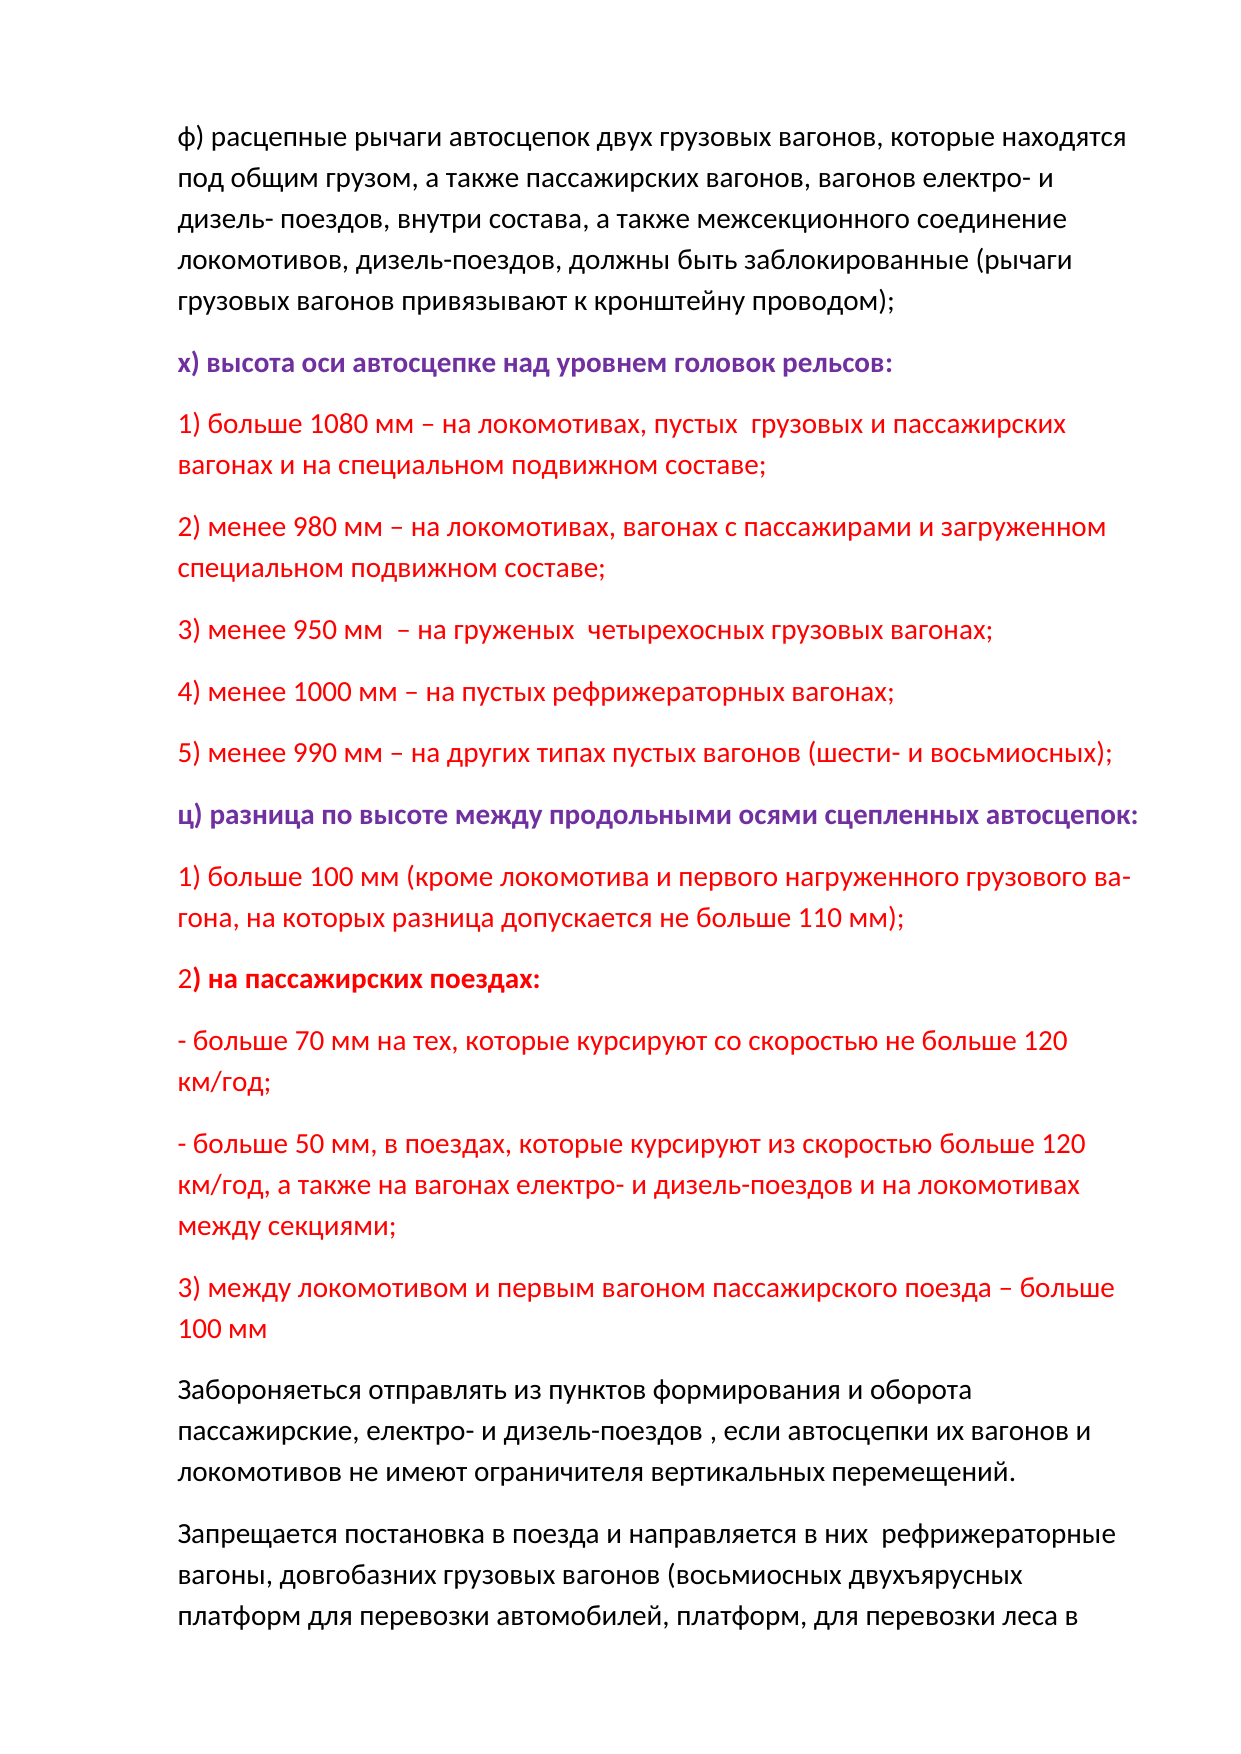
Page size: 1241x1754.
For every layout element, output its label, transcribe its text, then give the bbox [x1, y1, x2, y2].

text 1) больше 1080 мм – на локомотивах, пустых грузовых| и пассажирских вагонах и на специальном подвижном составе; [177, 405, 1152, 482]
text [177, 1515, 1152, 1633]
text - больше| 50 мм, в поездах, которые курсируют из скоростью| больше 120 км/год, а также на вагонах електро-| и дизель-поездов и на локомотивах между секциями; [177, 1125, 1152, 1243]
text ц) разница по высоте между продольными осями сцепленных автосцепок: [177, 796, 1152, 832]
text 5) менее 990 мм – на других типах пустых вагонов (шести-| и восьмиосных|); [177, 734, 1152, 770]
text ф) расцепные рычаги автосцепок двух грузовых вагонов, которые находятся под общим грузом, а также пассажирских вагонов, вагонов електро-| и дизель-| поездов, внутри состава|, а также межсекционного| соединение локомотивов, дизель-поездов, должны| быть заблокированные (рычаги грузовых вагонов привязывают к кронштейну проводом); [177, 118, 1152, 317]
text 1) больше 100 мм (кроме локомотива| и первого нагруженного грузового вагона|, на которых разница допускается не больше 110 мм); [177, 858, 1152, 934]
text Забороняеться отправлять из пунктов формирования и оборота пассажирские, електро-| и дизель-поездов |, если автосцепки их вагонов и локомотивов не имеют ограничителя вертикальных перемещений. [177, 1371, 1152, 1489]
text 3) менее 950 мм – на груженых | четырехосных грузовых вагонах; [177, 611, 1152, 646]
text 3) между локомотивом и первым вагоном пассажирского поезда – больше 100 мм [177, 1269, 1152, 1345]
text 2) менее 980 мм – на локомотивах, вагонах с пассажирами и загруженном специальном подвижном составе; [177, 508, 1152, 585]
text х) высота оси автосцепке над уровнем головок рельсов|: [177, 344, 1152, 379]
text 4) менее 1000 мм – на пустых рефрижераторных вагонах; [177, 673, 1152, 708]
text - больше| 70 мм на тех, которые курсируют со скоростью не больше 120 км/год; [177, 1022, 1152, 1099]
text 2) на пассажирских поездах: [177, 961, 1152, 996]
